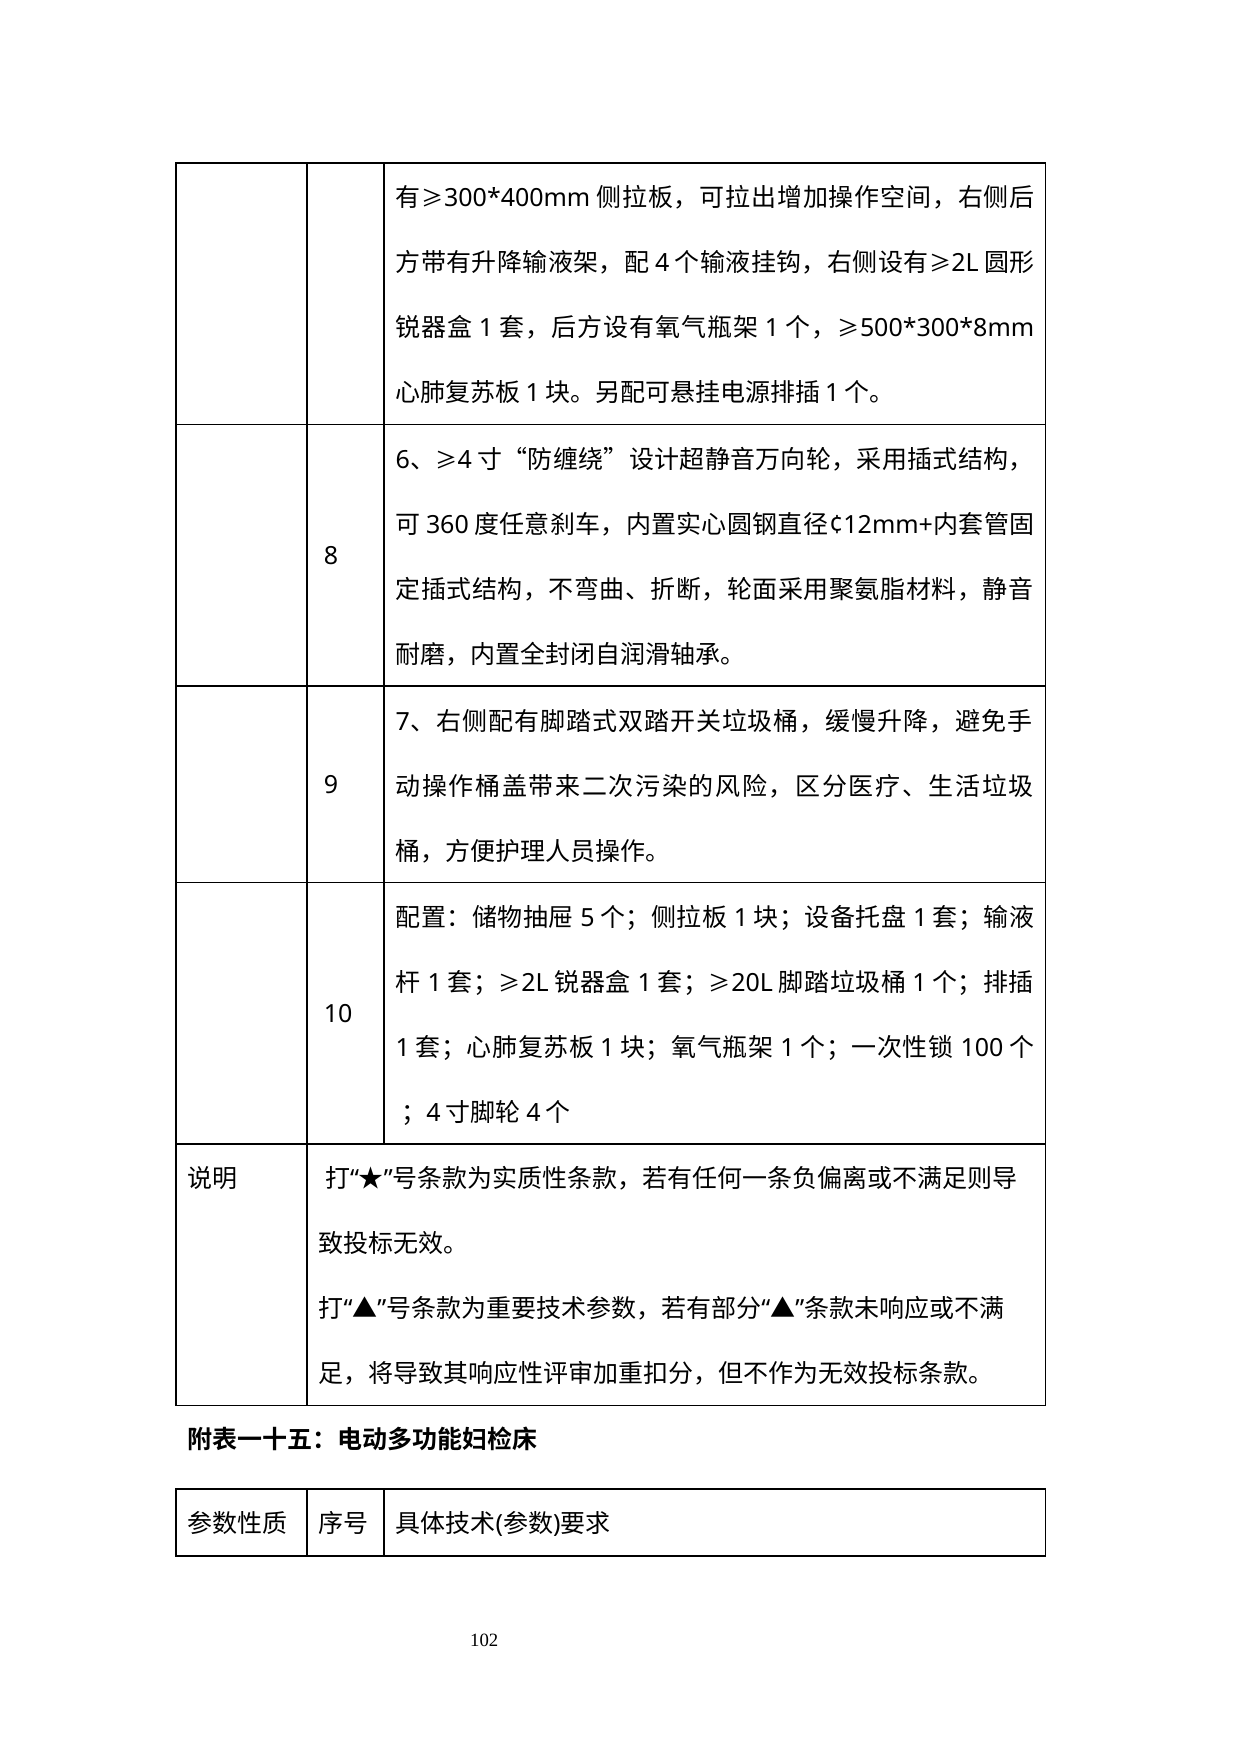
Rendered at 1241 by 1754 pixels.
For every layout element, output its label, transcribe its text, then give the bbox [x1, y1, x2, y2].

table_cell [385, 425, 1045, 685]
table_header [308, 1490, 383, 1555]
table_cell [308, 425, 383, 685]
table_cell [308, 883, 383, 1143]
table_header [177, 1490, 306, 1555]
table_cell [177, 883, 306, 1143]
text 附表一十五：电动多功能妇检床 [187, 1406, 1053, 1471]
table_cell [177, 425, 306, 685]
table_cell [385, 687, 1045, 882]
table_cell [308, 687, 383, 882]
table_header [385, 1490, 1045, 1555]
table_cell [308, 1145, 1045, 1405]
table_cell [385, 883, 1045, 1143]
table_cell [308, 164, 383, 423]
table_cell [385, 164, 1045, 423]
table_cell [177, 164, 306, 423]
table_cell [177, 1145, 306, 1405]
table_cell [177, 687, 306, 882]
